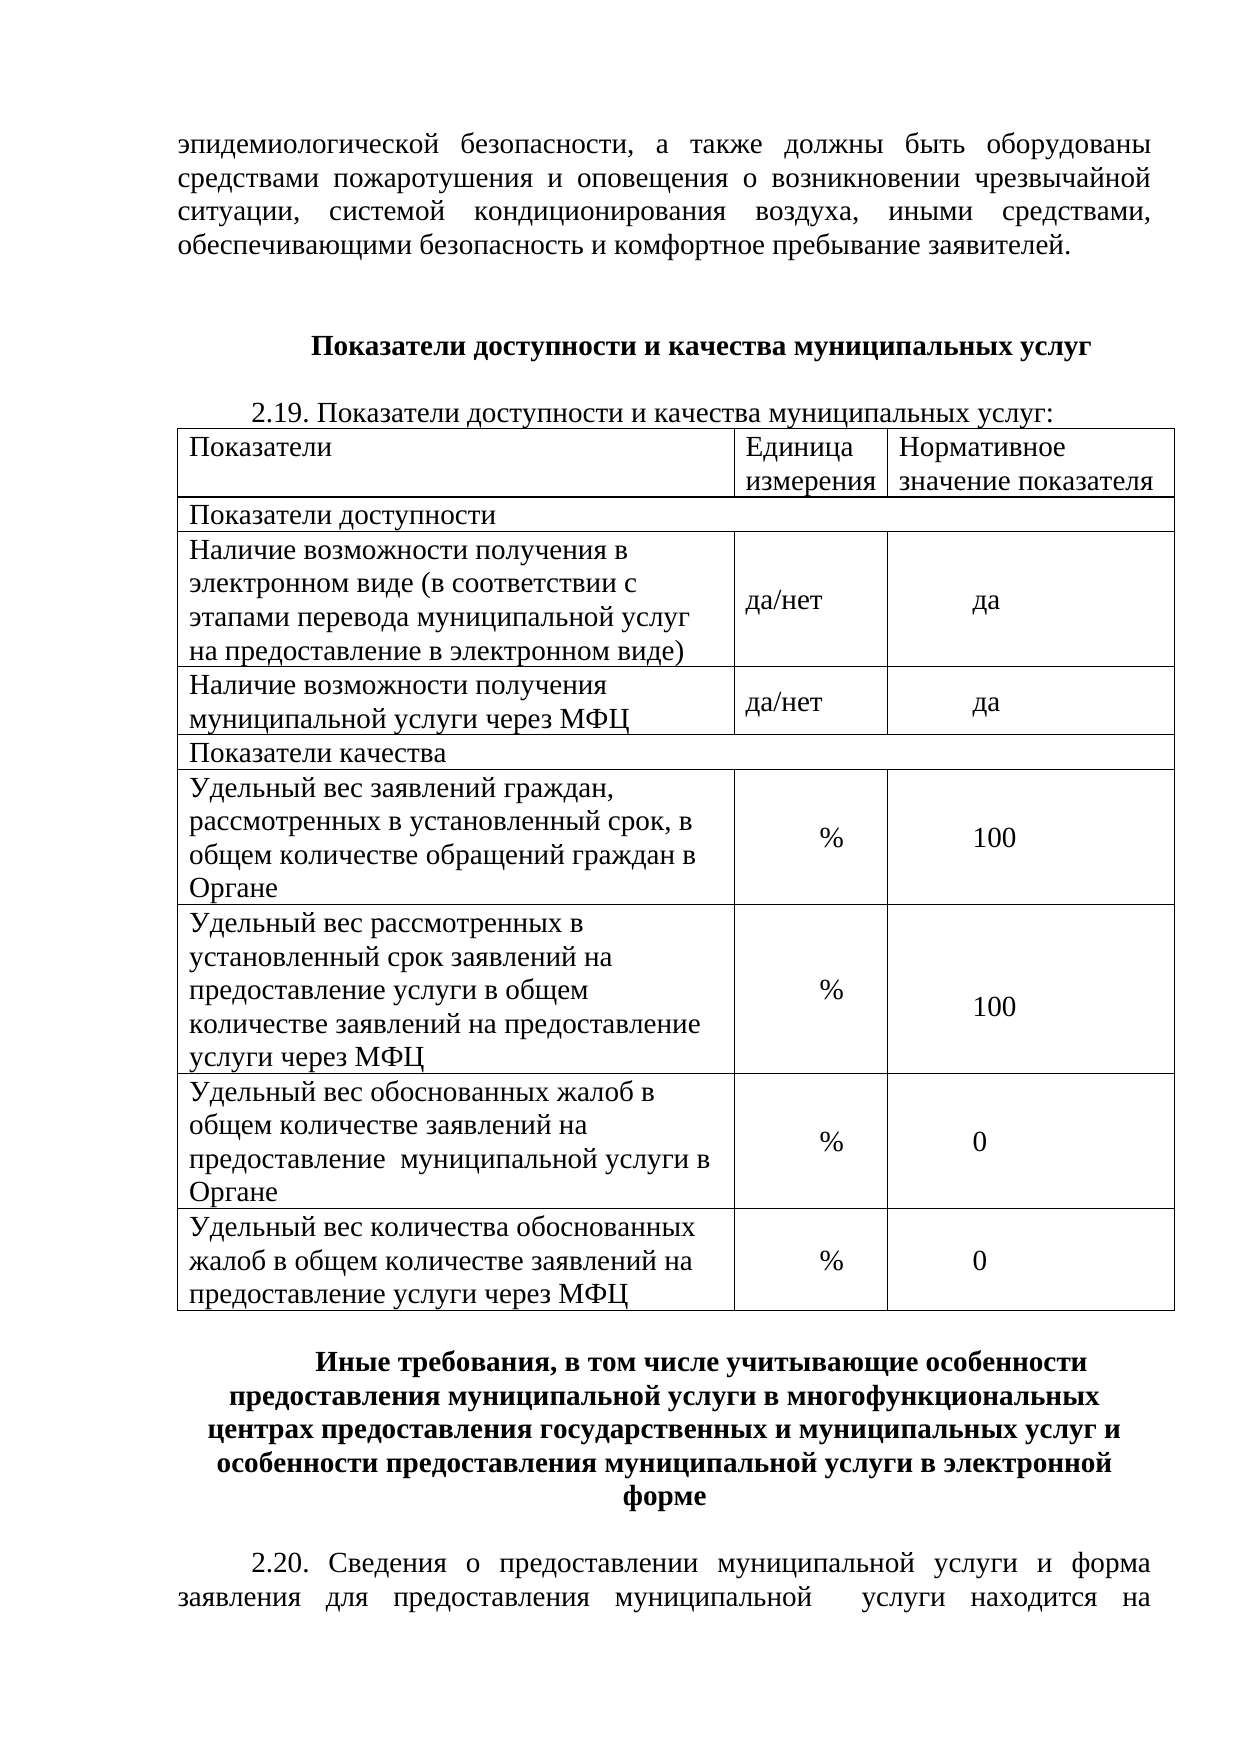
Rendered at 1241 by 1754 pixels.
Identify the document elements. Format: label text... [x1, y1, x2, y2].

table_cell Удельный вес рассмотренных в установленный срок заявлений на предоставление услуги в общем количестве заявлений на предоставление услуги через МФЦ [178, 905, 734, 1073]
table_cell Показатели доступности [178, 498, 1174, 531]
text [177, 126, 1152, 261]
table_cell 0 [888, 1209, 1174, 1310]
table_cell 100 [888, 905, 1174, 1073]
table_header Показатели [178, 429, 734, 496]
table_cell да/нет [735, 667, 887, 734]
table_cell % [735, 770, 887, 904]
text Показатели доступности и качества муниципальных услуг [177, 328, 1152, 361]
table_cell да [888, 667, 1174, 734]
table_cell Наличие возможности получения в электронном виде (в соответствии с этапами перевода муниципальной услуг на предоставление в электронном виде) [178, 532, 734, 666]
table_cell Удельный вес заявлений граждан, рассмотренных в установленный срок, в общем количестве обращений граждан в Органе [178, 770, 734, 904]
table_cell Удельный вес обоснованных жалоб в общем количестве заявлений на предоставление муниципальной услуги в Органе [178, 1074, 734, 1208]
table_cell % [735, 1074, 887, 1208]
table_cell да [888, 532, 1174, 666]
table_cell Удельный вес количества обоснованных жалоб в общем количестве заявлений на предоставление услуги через МФЦ [178, 1209, 734, 1310]
table_cell Показатели качества [178, 735, 1174, 769]
table_cell % [735, 1209, 887, 1310]
text Иные требования, в том числе учитывающие особенности предоставления муниципальной услуги в многофункциональных центрах предоставления государственных и муниципальных услуг и особенности предоставления муниципальной услуги в электронной форме [177, 1344, 1152, 1512]
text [177, 1546, 1152, 1613]
table_cell Наличие возможности получения муниципальной услуги через МФЦ [178, 667, 734, 734]
table_cell % [735, 905, 887, 1073]
table_cell 100 [888, 770, 1174, 904]
text 2.19. Показатели доступности и качества муниципальных услуг: [177, 395, 1152, 428]
table_cell 0 [888, 1074, 1174, 1208]
table_cell да/нет [735, 532, 887, 666]
table_header Единица измерения [735, 429, 887, 496]
table_header Нормативное значение показателя [888, 429, 1174, 496]
